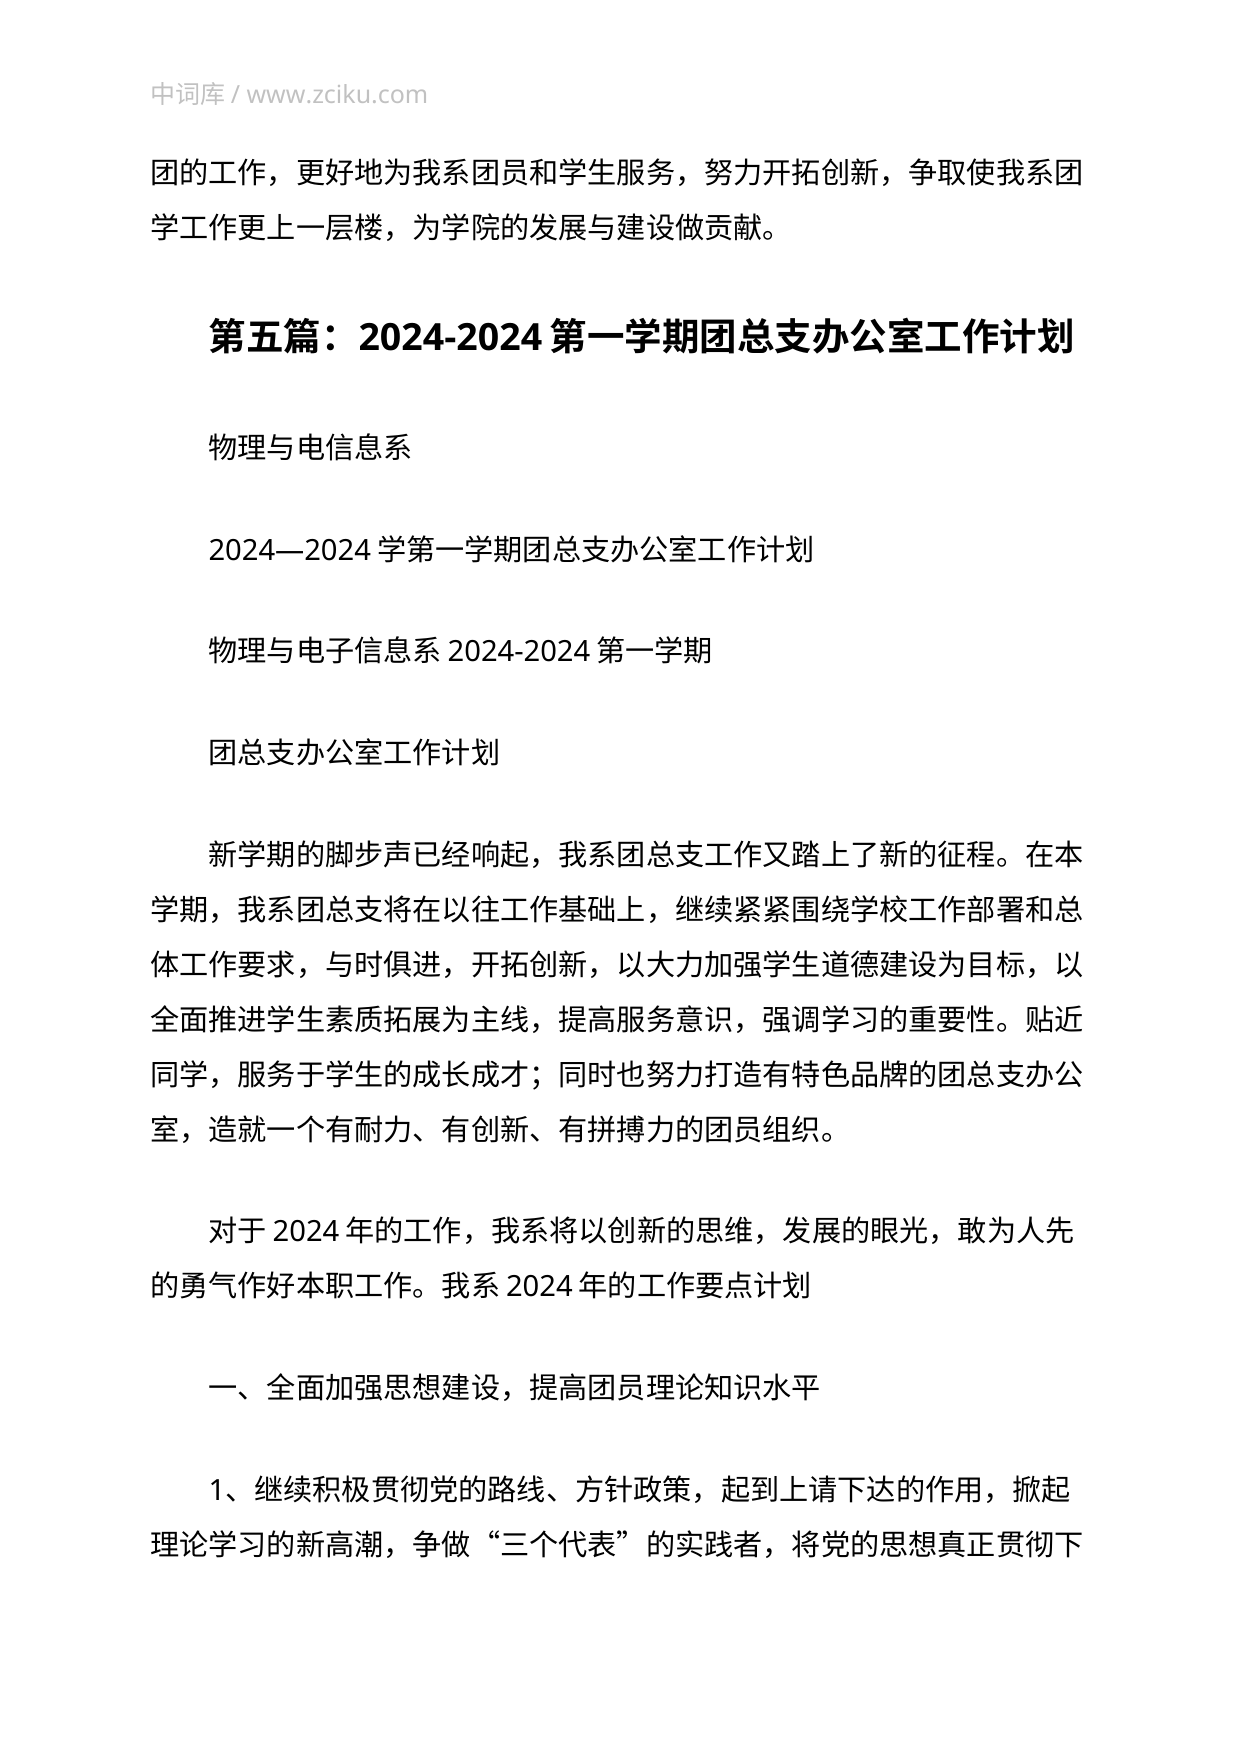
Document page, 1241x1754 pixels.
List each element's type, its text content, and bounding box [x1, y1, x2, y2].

text 新学期的脚步声已经响起，我系团总支工作又踏上了新的征程。在本学期，我系团总支将在以往工作基础上，继续紧紧围绕学校工作部署和总体工作要求，与时俱进，开拓创新，以大力加强学生道德建设为目标，以全面推进学生素质拓展为主线，提高服务意识，强调学习的重要性。贴近同学，服务于学生的成长成才；同时也努力打造有特色品牌的团总支办公室，造就一个有耐力、有创新、有拼搏力的团员组织。 [150, 832, 1090, 1148]
text 团总支办公室工作计划 [150, 730, 1090, 772]
text 第五篇：2024-2024第一学期团总支办公室工作计划 [150, 307, 1090, 361]
text 2024—2024学第一学期团总支办公室工作计划 [150, 526, 1090, 568]
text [150, 1467, 1090, 1564]
text 一、全面加强思想建设，提高团员理论知识水平 [150, 1365, 1090, 1407]
text 物理与电信息系 [150, 424, 1090, 467]
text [150, 150, 1090, 247]
text 对于2024年的工作，我系将以创新的思维，发展的眼光，敢为人先的勇气作好本职工作。我系2024年的工作要点计划 [150, 1208, 1090, 1305]
text 物理与电子信息系2024-2024第一学期 [150, 628, 1090, 670]
